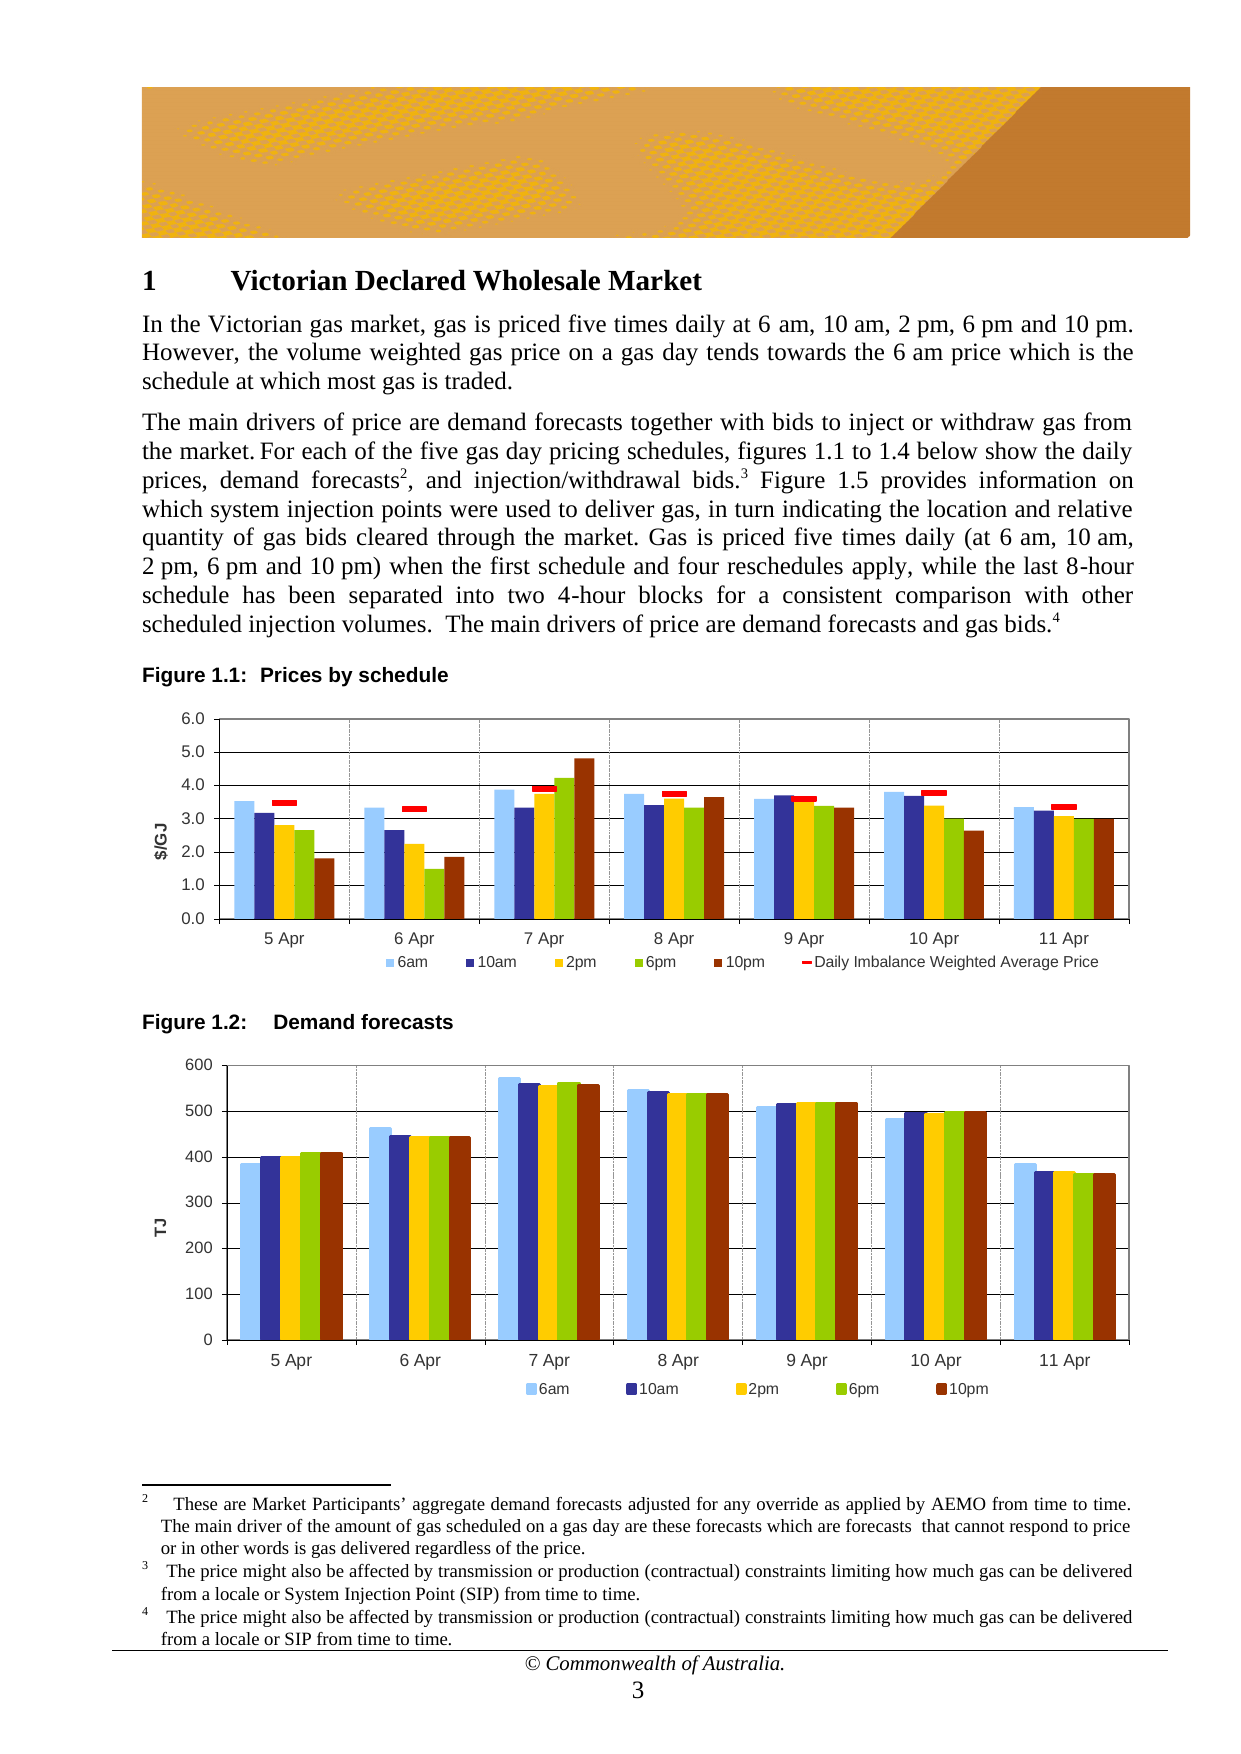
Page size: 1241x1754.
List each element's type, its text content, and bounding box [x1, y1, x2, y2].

subtitle Demand forecasts [142, 1010, 1134, 1034]
subtitle Victorian Declared Wholesale Market [142, 263, 1134, 296]
text The main drivers of price are demand forecasts together with bids to inject or withdraw gas from the market. For each of the five gas day pricing schedules, figures 1.1 to 1.4 below show the daily prices, demand forecasts, and injection/withdrawal bids. Figure 1.5 provides information on which system injection points were used to deliver gas, in turn indicating the location and relative quantity of gas bids cleared through the market. Gas is priced five times daily (at 6 am, 10 am, 2 pm, 6 pm and 10 pm) when the first schedule and four reschedules apply, while the last 8-hour schedule has been separated into two 4-hour blocks for a consistent comparison with other scheduled injection volumes. The main drivers of price are demand forecasts and gas bids. [142, 407, 1134, 637]
picture [141, 87, 1191, 238]
subtitle Prices by schedule [142, 662, 1134, 686]
text In the Victorian gas market, gas is priced five times daily at 6 am, 10 am, 2 pm, 6 pm and 10 pm. However, the volume weighted gas price on a gas day tends towards the 6 am price which is the schedule at which most gas is traded. [142, 309, 1134, 395]
